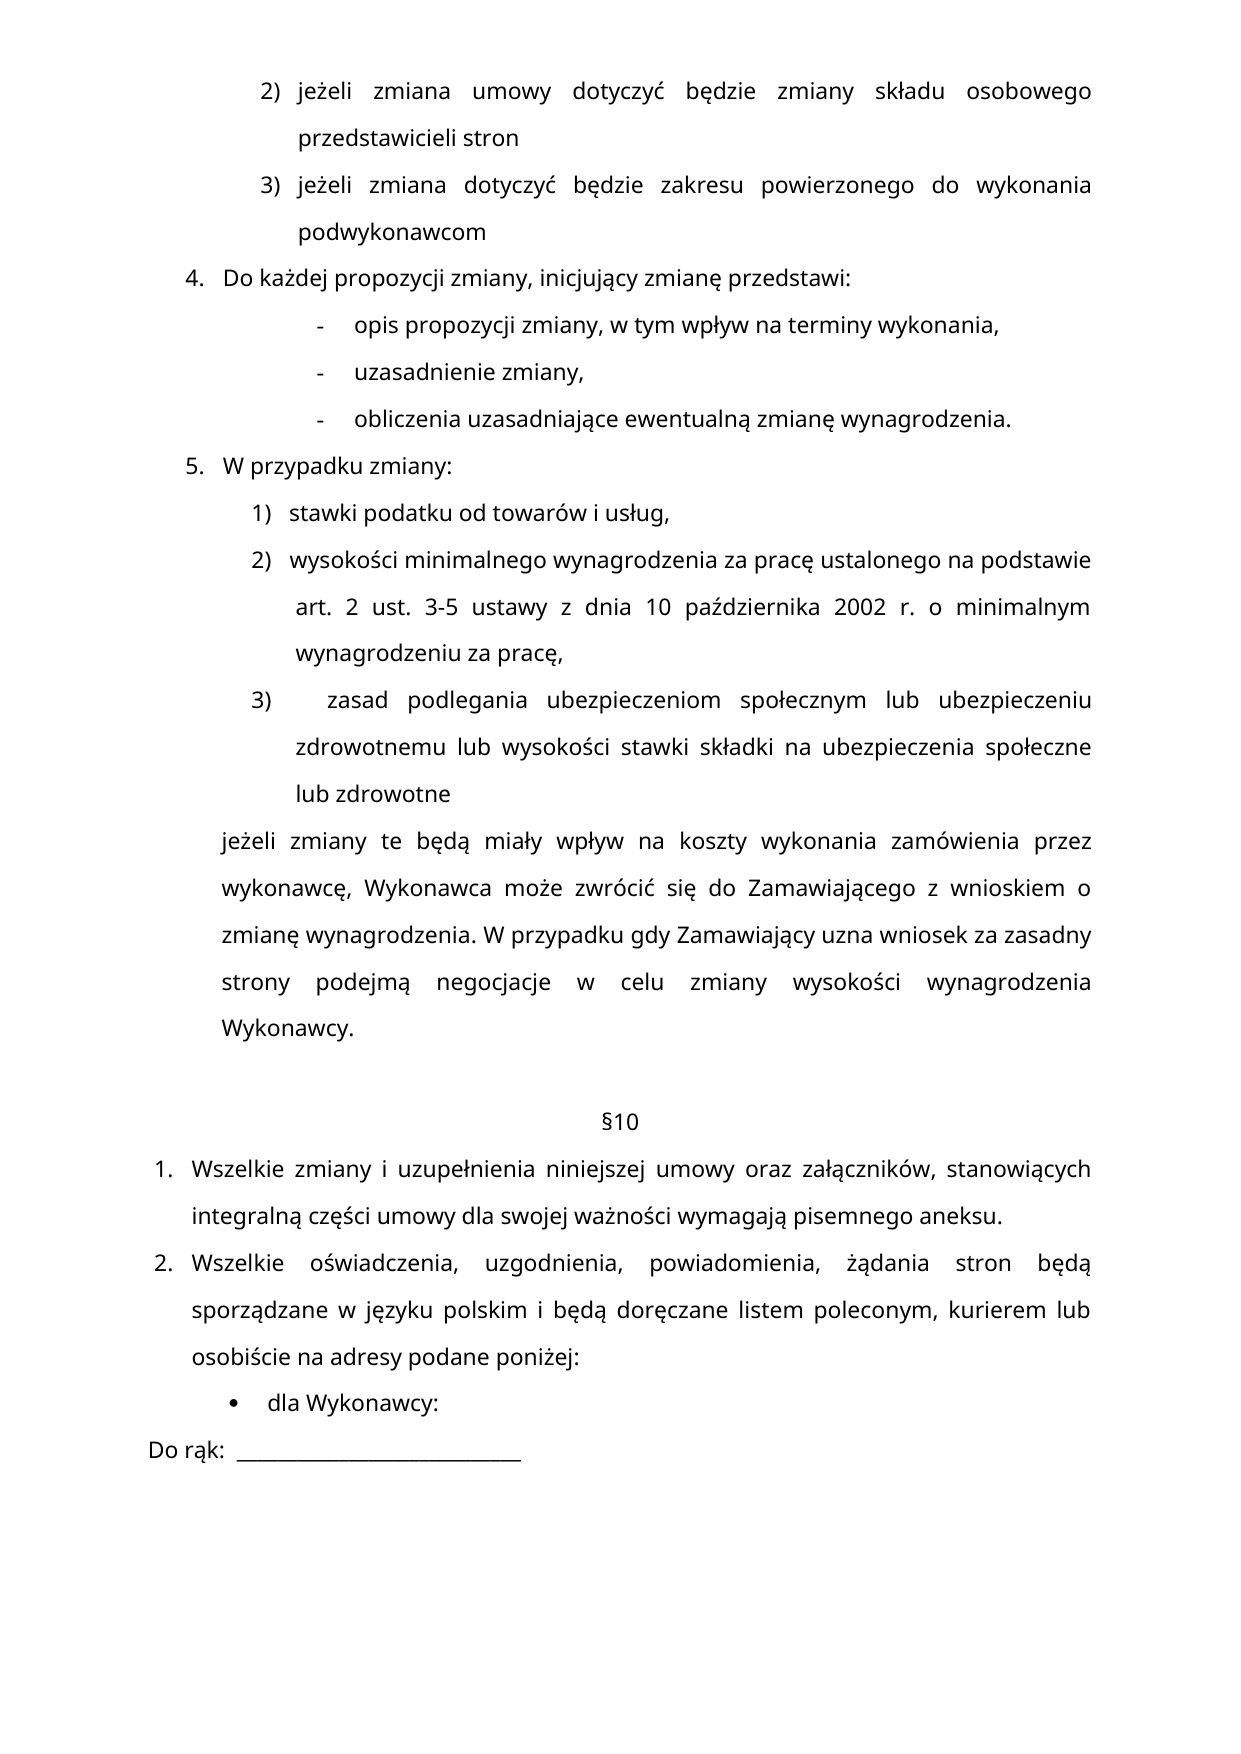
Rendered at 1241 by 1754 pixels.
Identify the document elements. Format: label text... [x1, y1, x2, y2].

list opis propozycji zmiany, w tym wpływ na terminy wykonania, [316, 309, 1092, 341]
text Do rąk: ____________________________ [148, 1434, 1092, 1466]
list jeżeli zmiana umowy dotyczyć będzie zmiany składu osobowego przedstawicieli stron [260, 75, 1092, 153]
list Do każdej propozycji zmiany, inicjujący zmianę przedstawi: [185, 262, 1092, 294]
list uzasadnienie zmiany, [316, 356, 1092, 387]
list obliczenia uzasadniające ewentualną zmianę wynagrodzenia. [316, 403, 1092, 434]
list W przypadku zmiany: [185, 450, 1092, 481]
list dla Wykonawcy: [229, 1387, 1092, 1419]
text §10 [148, 1106, 1092, 1137]
list jeżeli zmiana dotyczyć będzie zakresu powierzonego do wykonania podwykonawcom [260, 169, 1092, 247]
list 3) zasad podlegania ubezpieczeniom społecznym lub ubezpieczeniu zdrowotnemu lub wysokości stawki składki na ubezpieczenia społeczne lub zdrowotne [251, 684, 1092, 809]
list Wszelkie zmiany i uzupełnienia niniejszej umowy oraz załączników, stanowiących integralną części umowy dla swojej ważności wymagają pisemnego aneksu. [154, 1153, 1092, 1231]
list Wszelkie oświadczenia, uzgodnienia, powiadomienia, żądania stron będą sporządzane w języku polskim i będą doręczane listem poleconym, kurierem lub osobiście na adresy podane poniżej: [154, 1247, 1092, 1372]
list 1) stawki podatku od towarów i usług, [251, 497, 1092, 528]
list 2) wysokości minimalnego wynagrodzenia za pracę ustalonego na podstawie art. 2 ust. 3-5 ustawy z dnia 10 października 2002 r. o minimalnym wynagrodzeniu za pracę, [251, 544, 1092, 669]
text jeżeli zmiany te będą miały wpływ na koszty wykonania zamówienia przez wykonawcę, Wykonawca może zwrócić się do Zamawiającego z wnioskiem o zmianę wynagrodzenia. W przypadku gdy Zamawiający uzna wniosek za zasadny strony podejmą negocjacje w celu zmiany wysokości wynagrodzenia Wykonawcy. [221, 825, 1092, 1044]
